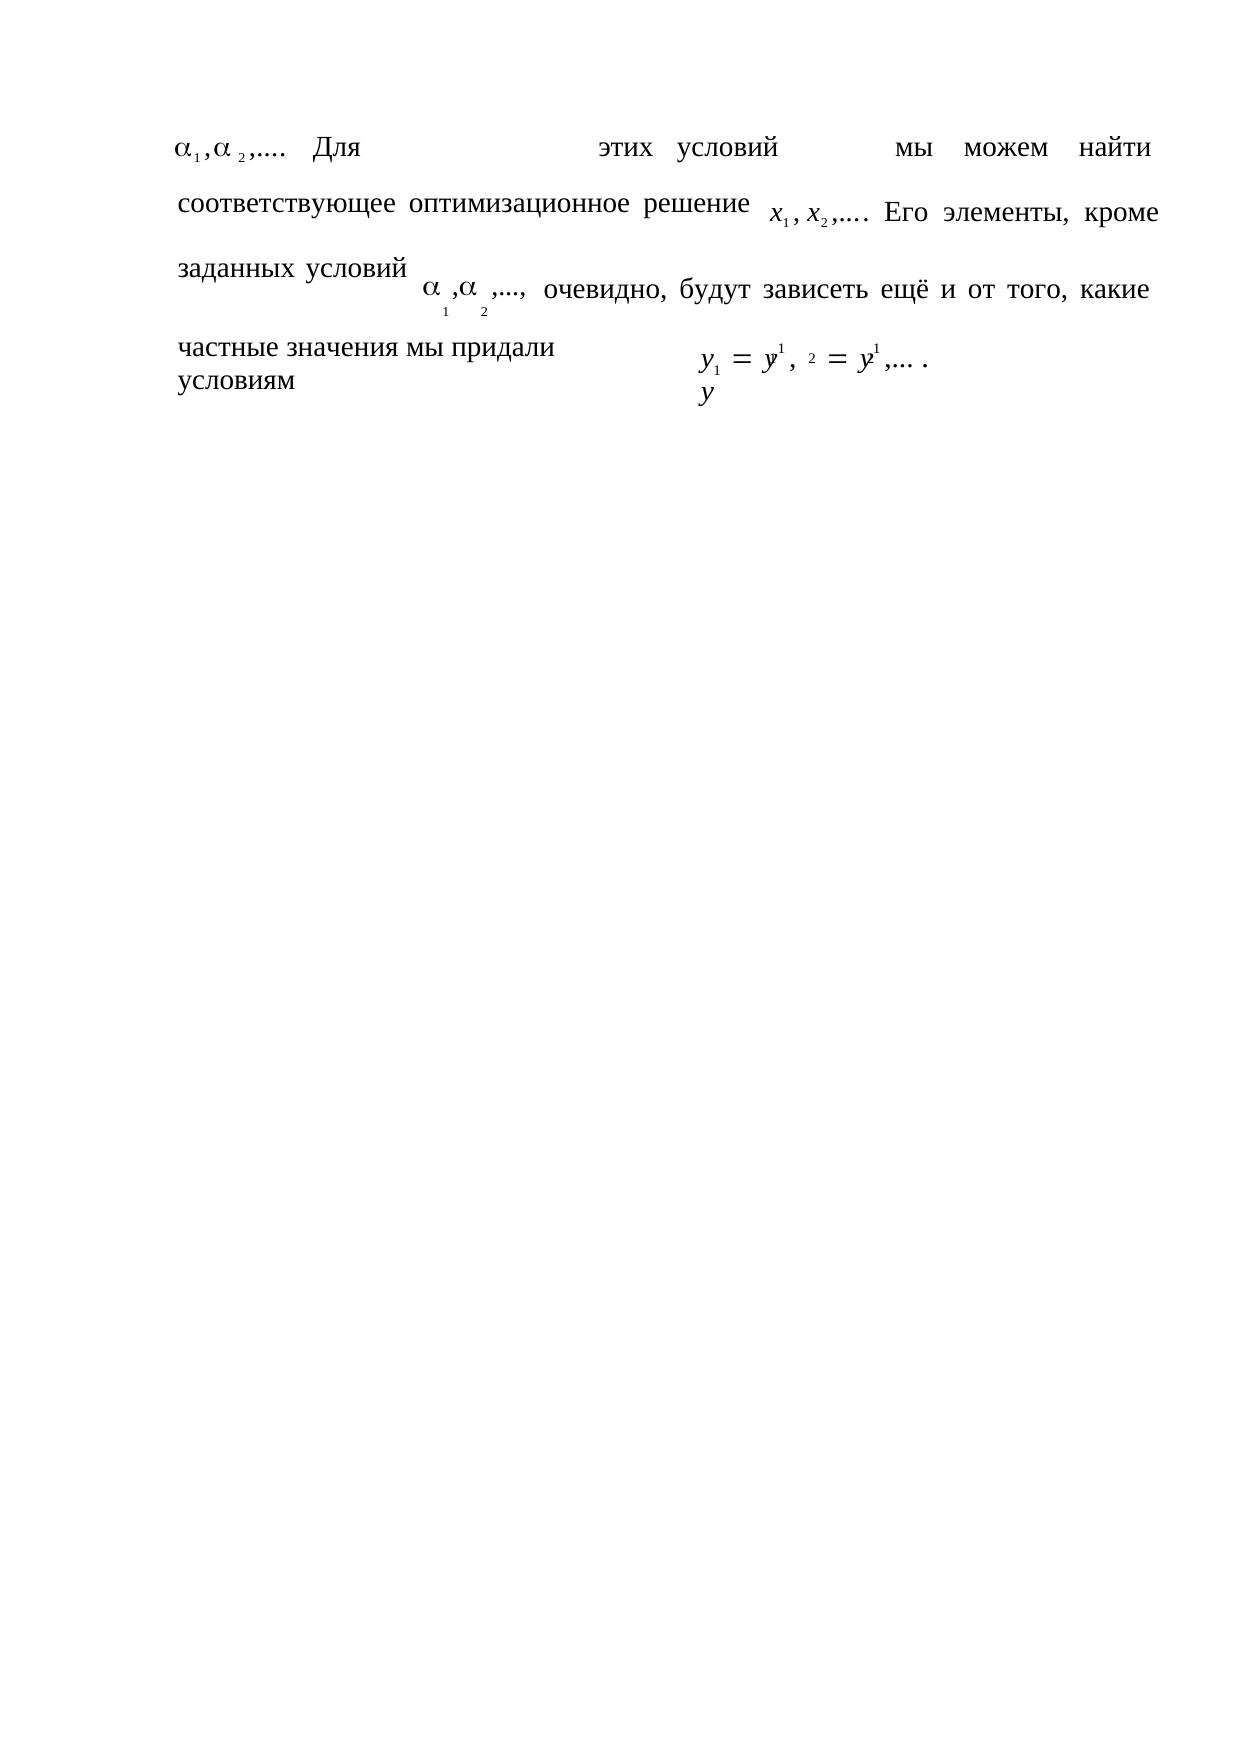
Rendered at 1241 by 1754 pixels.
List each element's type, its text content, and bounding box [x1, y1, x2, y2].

text у  y1 , у [701, 340, 815, 406]
text очевидно, будут зависеть ещё и от того, какие [543, 271, 1163, 304]
text  y1 ,... . [826, 340, 1163, 374]
text частные значения мы придали условиям [177, 329, 680, 396]
text заданных условий [177, 251, 408, 284]
text  , ,..., [422, 268, 528, 302]
text x1 , x2 ,.... Его элементы, кроме [770, 194, 1163, 231]
text соответствующее оптимизационное решение [177, 185, 751, 219]
text 1 , 2 ,.... Для этих условий мы можем найти [174, 129, 427, 165]
text 1 , 2 ,.... Для этих условий мы можем найти [459, 129, 1163, 162]
